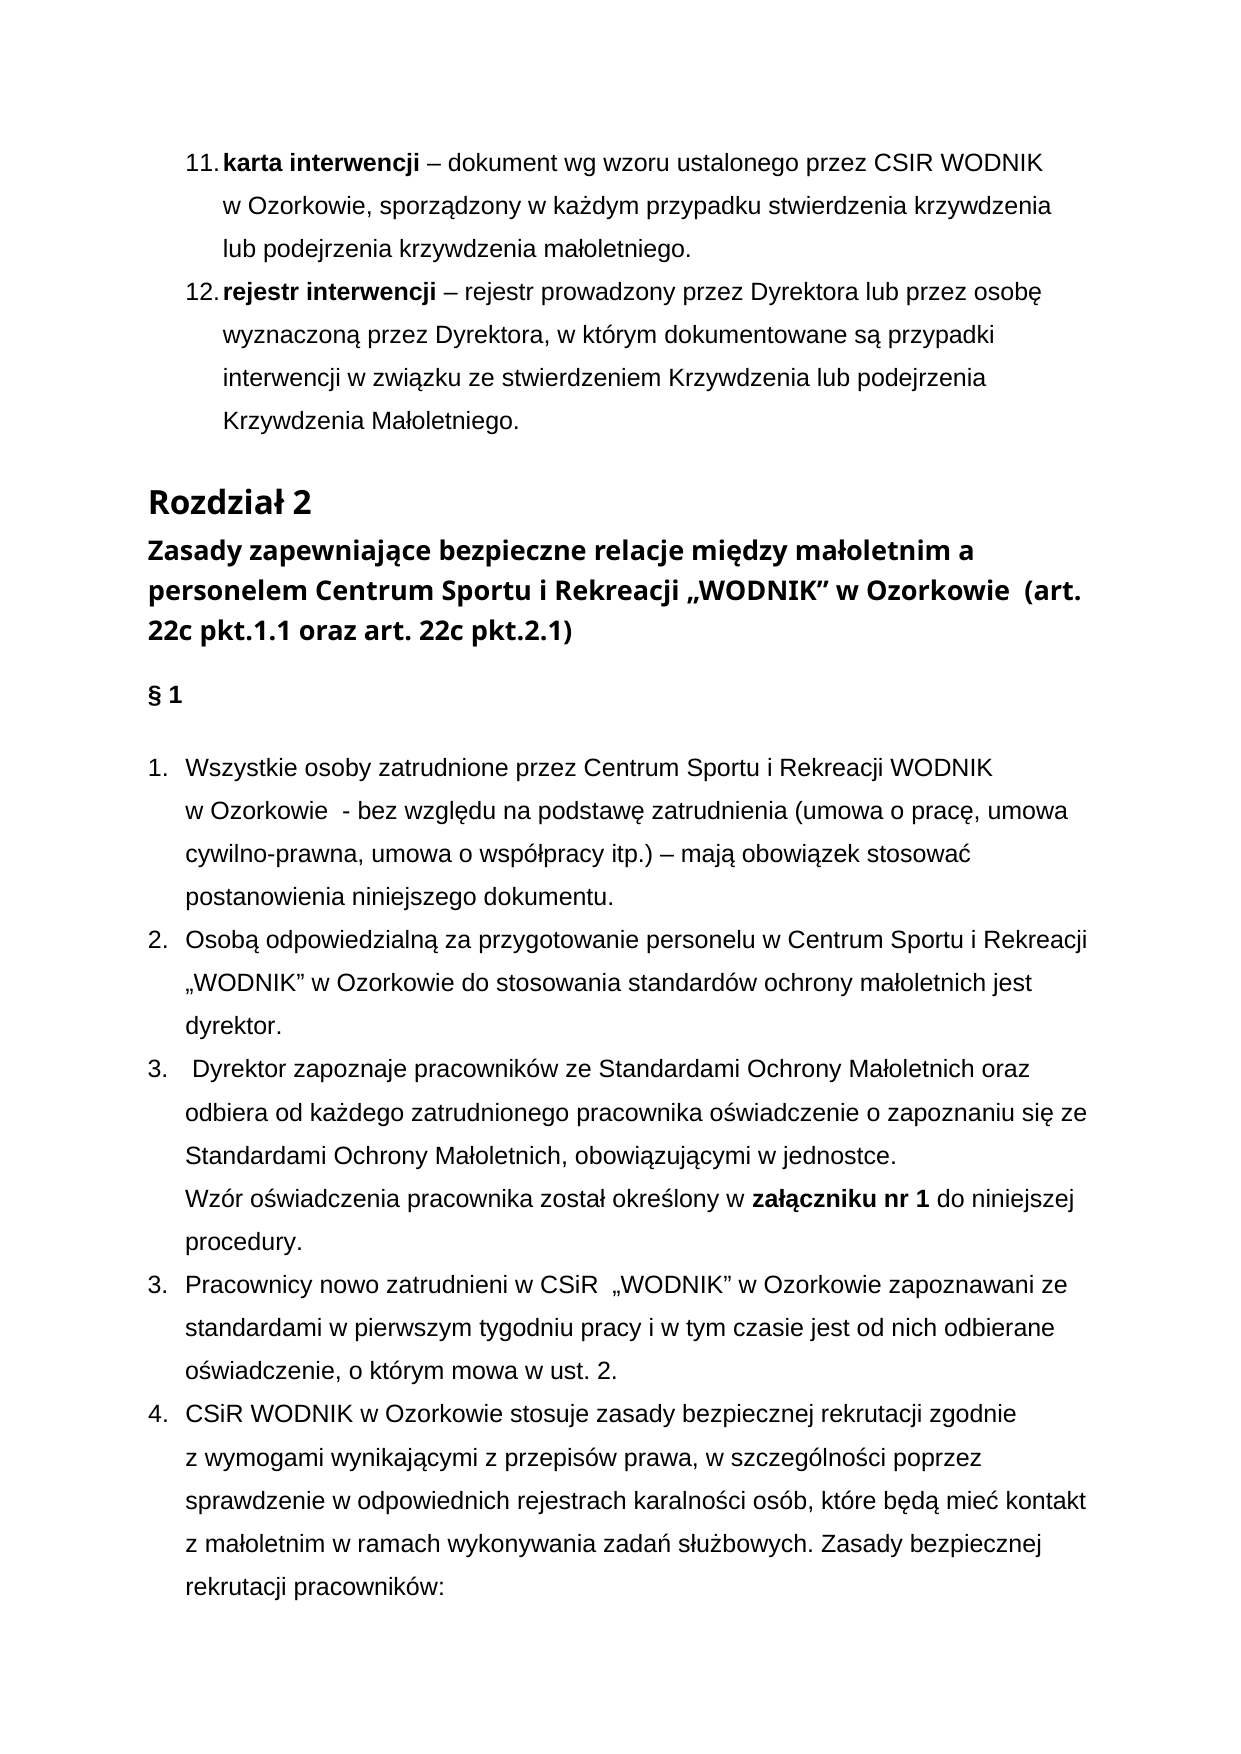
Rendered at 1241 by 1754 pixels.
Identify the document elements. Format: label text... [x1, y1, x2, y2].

list rejestr interwencji – rejestr prowadzony przez Dyrektora lub przez osobę wyznaczoną przez Dyrektora, w którym dokumentowane są przypadki interwencji w związku ze stwierdzeniem Krzywdzenia lub podejrzenia Krzywdzenia Małoletniego. [185, 277, 1093, 435]
text § 1 [148, 680, 1093, 709]
list Wszystkie osoby zatrudnione przez Centrum Sportu i Rekreacji WODNIK w Ozorkowie - bez względu na podstawę zatrudnienia (umowa o pracę, umowa cywilno-prawna, umowa o współpracy itp.) – mają obowiązek stosować postanowienia niniejszego dokumentu. [148, 753, 1093, 911]
list Dyrektor zapoznaje pracowników ze Standardami Ochrony Małoletnich oraz odbiera od każdego zatrudnionego pracownika oświadczenie o zapoznaniu się ze Standardami Ochrony Małoletnich, obowiązującymi w jednostce. [147, 1054, 1093, 1169]
subtitle Zasady zapewniające bezpieczne relacje między małoletnim a personelem Centrum Sportu i Rekreacji „WODNIK” w Ozorkowie (art. 22c pkt.1.1 oraz art. 22c pkt.2.1) [148, 532, 1093, 648]
list karta interwencji – dokument wg wzoru ustalonego przez CSIR WODNIK w Ozorkowie, sporządzony w każdym przypadku stwierdzenia krzywdzenia lub podejrzenia krzywdzenia małoletniego. [185, 148, 1093, 263]
list Pracownicy nowo zatrudnieni w CSiR „WODNIK” w Ozorkowie zapoznawani ze standardami w pierwszym tygodniu pracy i w tym czasie jest od nich odbierane oświadczenie, o którym mowa w ust. 2. [147, 1270, 1093, 1385]
list CSiR WODNIK w Ozorkowie stosuje zasady bezpiecznej rekrutacji zgodnie z wymogami wynikającymi z przepisów prawa, w szczególności poprzez sprawdzenie w odpowiednich rejestrach karalności osób, które będą mieć kontakt z małoletnim w ramach wykonywania zadań służbowych. Zasady bezpiecznej rekrutacji pracowników: [148, 1399, 1093, 1601]
subtitle Rozdział 2 [148, 479, 1093, 524]
list Osobą odpowiedzialną za przygotowanie personelu w Centrum Sportu i Rekreacji „WODNIK” w Ozorkowie do stosowania standardów ochrony małoletnich jest dyrektor. [148, 925, 1093, 1040]
text Wzór oświadczenia pracownika został określony w załączniku nr 1 do niniejszej procedury. [185, 1184, 1093, 1256]
